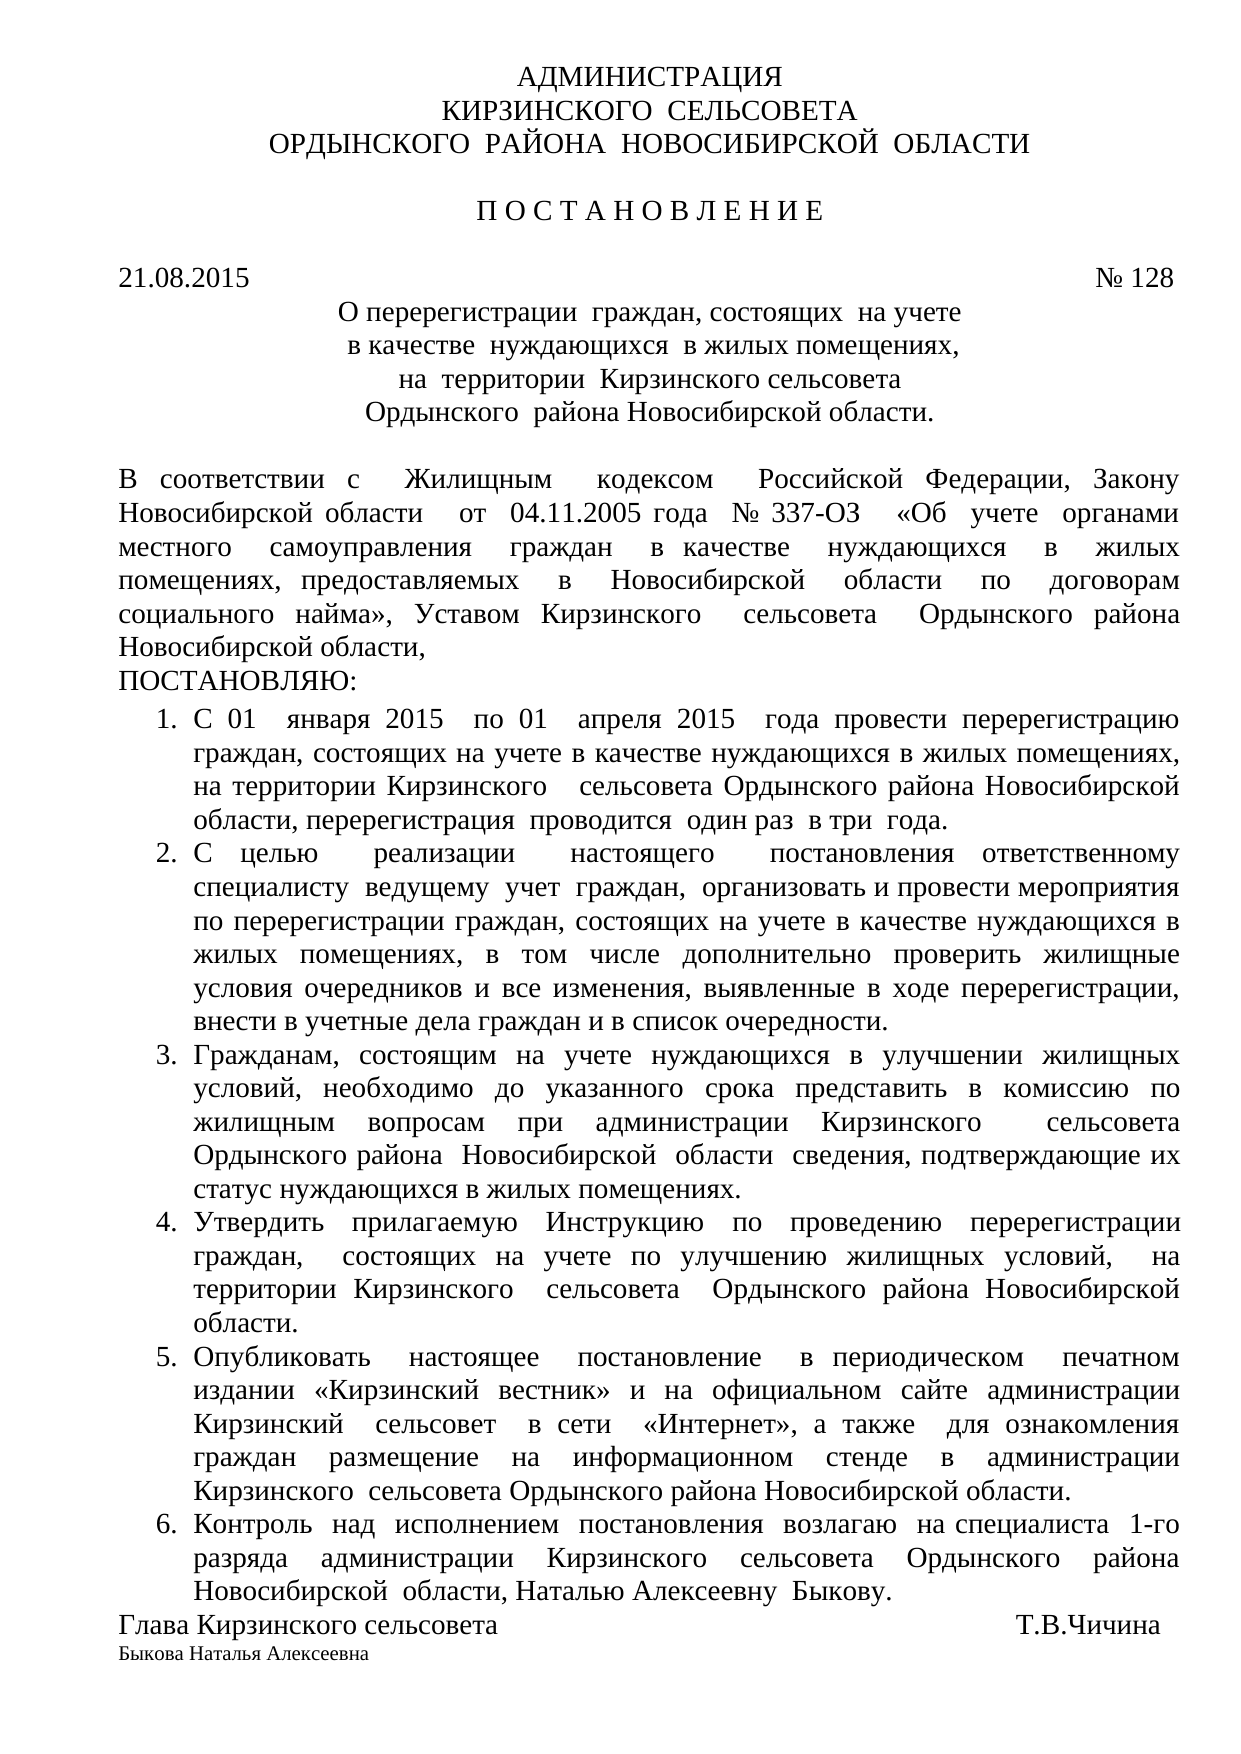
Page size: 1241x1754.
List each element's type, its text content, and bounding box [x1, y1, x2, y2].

text В соответствии с Жилищным кодексом Российской Федерации, Закону Новосибирской области от 04.11.2005 года № 337-ОЗ «Об учете органами местного самоуправления граждан в качестве нуждающихся в жилых помещениях, предоставляемых в Новосибирской области по договорам социального найма», Уставом Кирзинского сельсовета Ордынского района Новосибирской области, [118, 462, 1181, 663]
text Ордынского района Новосибирской области. [118, 394, 1181, 428]
text в качестве нуждающихся в жилых помещениях, [118, 327, 1181, 361]
text П О С Т А Н О В Л Е Н И Е [118, 193, 1181, 227]
list Утвердить прилагаемую Инструкцию по проведению перерегистрации граждан, состоящих на учете по улучшению жилищных условий, на территории Кирзинского сельсовета Ордынского района Новосибирской области. [156, 1204, 1181, 1339]
title АДМИНИСТРАЦИЯ [118, 59, 1181, 93]
text 21.08.2015 № 128 [118, 260, 1181, 294]
list С целью реализации настоящего постановления ответственному специалисту ведущему учет граждан, организовать и провести мероприятия по перерегистрации граждан, состоящих на учете в качестве нуждающихся в жилых помещениях, в том числе дополнительно проверить жилищные условия очередников и все изменения, выявленные в ходе перерегистрации, внести в учетные дела граждан и в список очередности. [156, 836, 1181, 1037]
list Гражданам, состоящим на учете нуждающихся в улучшении жилищных условий, необходимо до указанного срока представить в комиссию по жилищным вопросам при администрации Кирзинского сельсовета Ордынского района Новосибирской области сведения, подтверждающие их статус нуждающихся в жилых помещениях. [156, 1037, 1181, 1204]
text Глава Кирзинского сельсовета Т.В.Чичина [118, 1607, 1181, 1641]
list Контроль над исполнением постановления возлагаю на специалиста 1-го разряда администрации Кирзинского сельсовета Ордынского района Новосибирской области, Наталью Алексеевну Быкову. [156, 1506, 1181, 1607]
text ОРДЫНСКОГО РАЙОНА НОВОСИБИРСКОЙ ОБЛАСТИ [118, 126, 1181, 160]
list С 01 января 2015 по 01 апреля 2015 года провести перерегистрацию граждан, состоящих на учете в качестве нуждающихся в жилых помещениях, на территории Кирзинского сельсовета Ордынского района Новосибирской области, перерегистрация проводится один раз в три года. [156, 701, 1181, 836]
text КИРЗИНСКОГО СЕЛЬСОВЕТА [118, 93, 1181, 126]
text на территории Кирзинского сельсовета [118, 361, 1181, 394]
text Быкова Наталья Алексеевна [118, 1641, 1181, 1664]
list Опубликовать настоящее постановление в периодическом печатном издании «Кирзинский вестник» и на официальном сайте администрации Кирзинский сельсовет в сети «Интернет», а также для ознакомления граждан размещение на информационном стенде в администрации Кирзинского сельсовета Ордынского района Новосибирской области. [156, 1339, 1181, 1506]
text О перерегистрации граждан, состоящих на учете [118, 294, 1181, 327]
text ПОСТАНОВЛЯЮ: [118, 663, 1181, 696]
